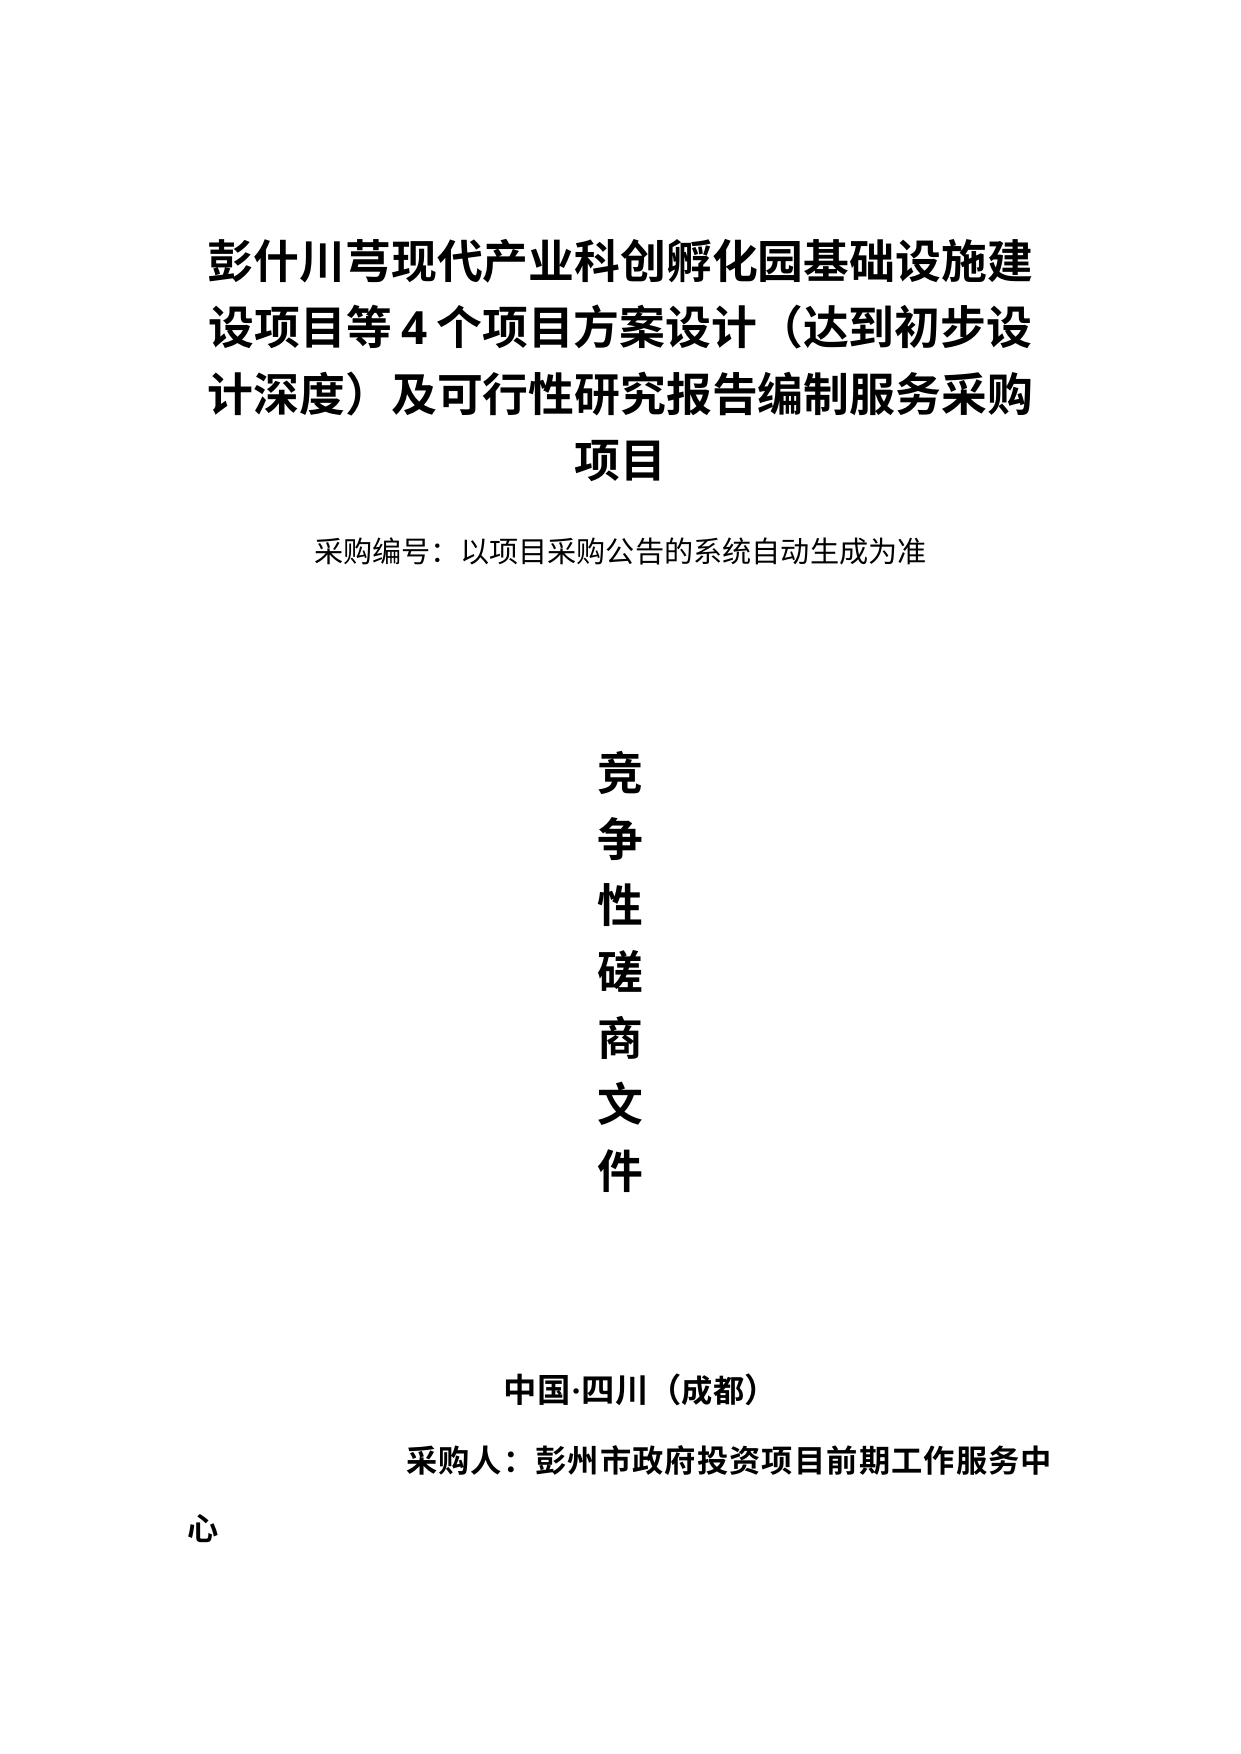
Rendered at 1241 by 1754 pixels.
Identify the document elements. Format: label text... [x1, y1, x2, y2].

text 文 [187, 1069, 1053, 1135]
text 中国·四川（成都） [187, 1364, 1053, 1412]
text 采购人：彭州市政府投资项目前期工作服务中心 [187, 1436, 1053, 1549]
text 争 [187, 803, 1053, 869]
text 采购编号：以项目采购公告的系统自动生成为准 [187, 528, 1053, 571]
text 性 [187, 869, 1053, 936]
text 竞 [187, 737, 1053, 803]
text 彭什川芎现代产业科创孵化园基础设施建设项目等4个项目方案设计（达到初步设计深度）及可行性研究报告编制服务采购项目 [187, 225, 1053, 491]
text 磋 [187, 936, 1053, 1002]
text 件 [187, 1135, 1053, 1201]
text 商 [187, 1002, 1053, 1069]
